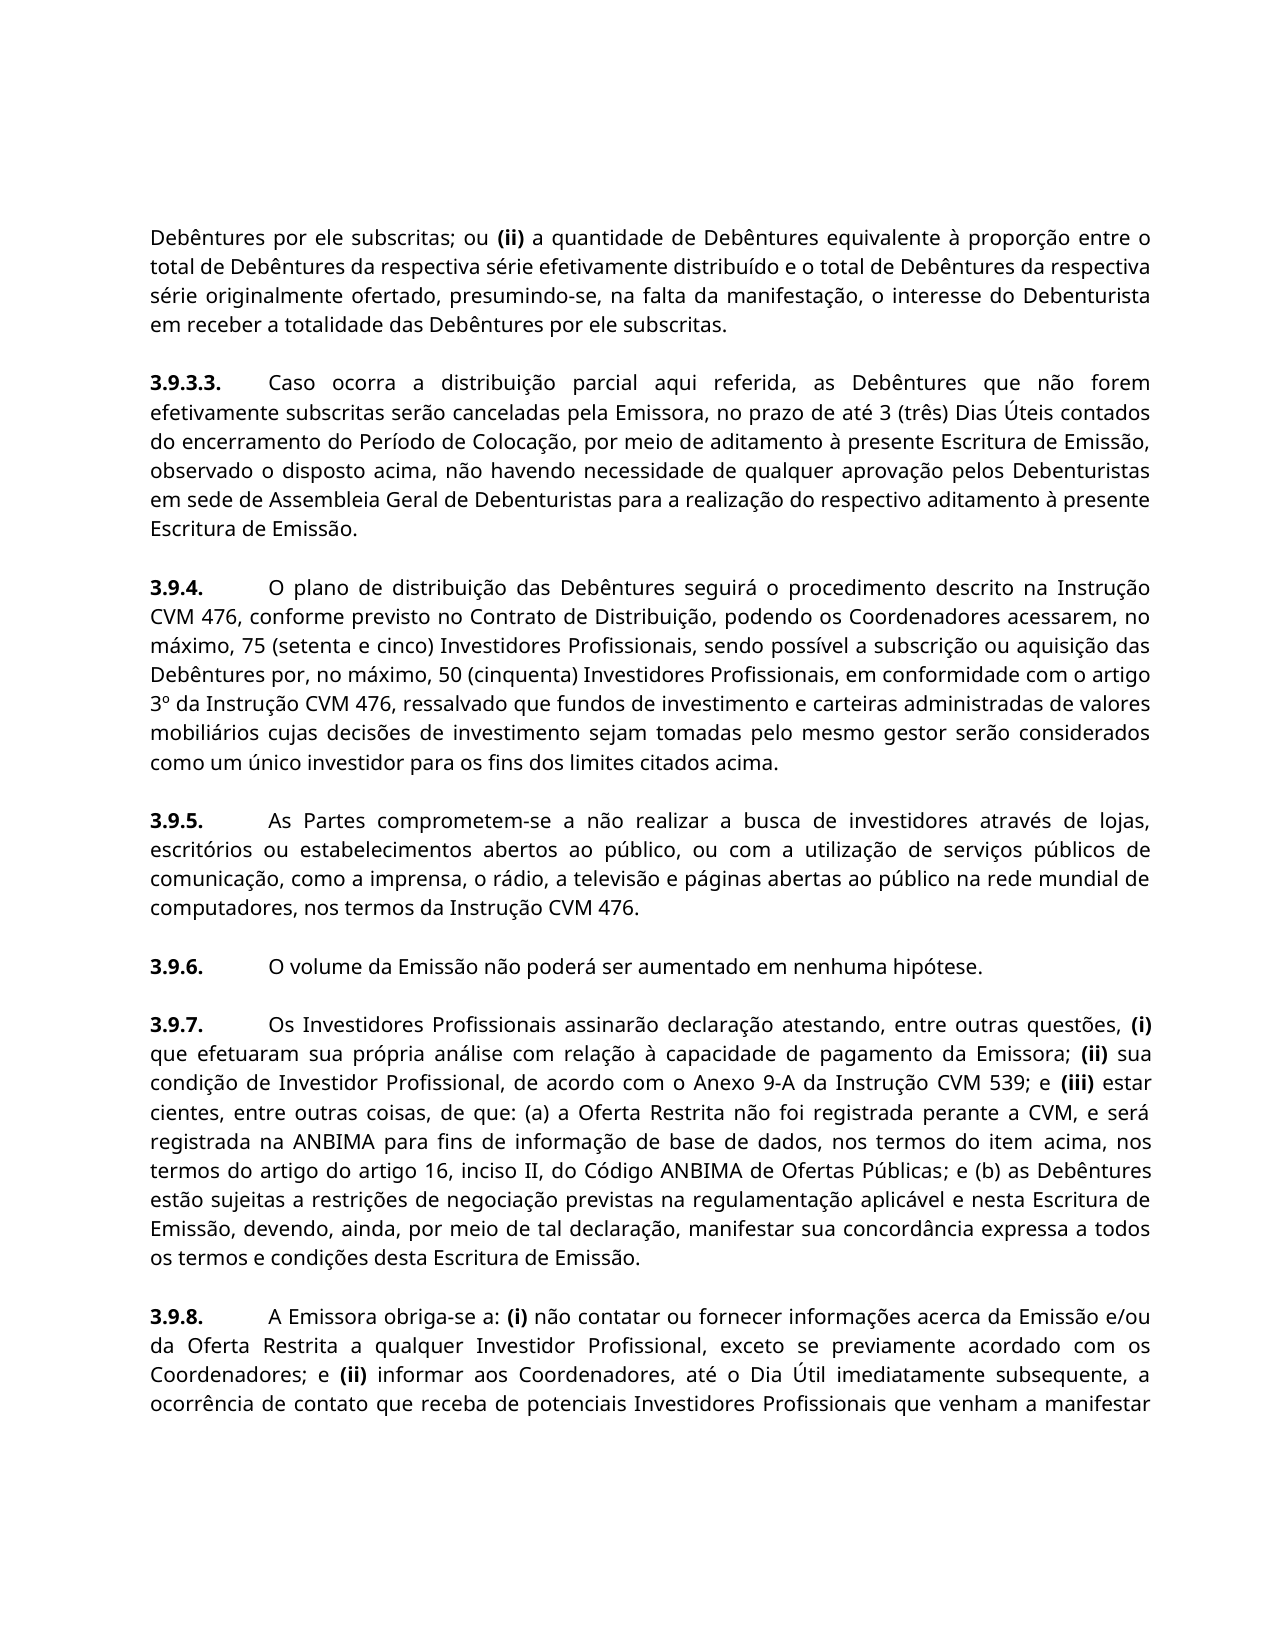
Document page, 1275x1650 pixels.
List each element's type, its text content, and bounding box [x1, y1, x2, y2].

list Caso ocorra a distribuição parcial aqui referida, as Debêntures que não forem efetivamente subscritas serão canceladas pela Emissora, no prazo de até 3 (três) Dias Úteis contados do encerramento do Período de Colocação, por meio de aditamento à presente Escritura de Emissão, observado o disposto acima, não havendo necessidade de qualquer aprovação pelos Debenturistas em sede de Assembleia Geral de Debenturistas para a realização do respectivo aditamento à presente Escritura de Emissão. [150, 367, 1152, 542]
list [150, 1301, 1152, 1417]
list O plano de distribuição das Debêntures seguirá o procedimento descrito na Instrução CVM 476, conforme previsto no Contrato de Distribuição, podendo os Coordenadores acessarem, no máximo, 75 (setenta e cinco) Investidores Profissionais, sendo possível a subscrição ou aquisição das Debêntures por, no máximo, 50 (cinquenta) Investidores Profissionais, em conformidade com o artigo 3º da Instrução CVM 476, ressalvado que fundos de investimento e carteiras administradas de valores mobiliários cujas decisões de investimento sejam tomadas pelo mesmo gestor serão considerados como um único investidor para os fins dos limites citados acima. [150, 572, 1152, 776]
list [150, 222, 1152, 338]
list O volume da Emissão não poderá ser aumentado em nenhuma hipótese. [150, 951, 1152, 980]
list As Partes comprometem-se a não realizar a busca de investidores através de lojas, escritórios ou estabelecimentos abertos ao público, ou com a utilização de serviços públicos de comunicação, como a imprensa, o rádio, a televisão e páginas abertas ao público na rede mundial de computadores, nos termos da Instrução CVM 476. [150, 805, 1152, 922]
list Os Investidores Profissionais assinarão declaração atestando, entre outras questões, (i) que efetuaram sua própria análise com relação à capacidade de pagamento da Emissora; (ii) sua condição de Investidor Profissional, de acordo com o Anexo 9-A da Instrução CVM 539; e (iii) estar cientes, entre outras coisas, de que: (a) a Oferta Restrita não foi registrada perante a CVM, e será registrada na ANBIMA para fins de informação de base de dados, nos termos do item 2.4 acima, nos termos do artigo do artigo 16, inciso II, do Código ANBIMA de Ofertas Públicas; e (b) as Debêntures estão sujeitas a restrições de negociação previstas na regulamentação aplicável e nesta Escritura de Emissão, devendo, ainda, por meio de tal declaração, manifestar sua concordância expressa a todos os termos e condições desta Escritura de Emissão. [150, 1009, 1152, 1272]
